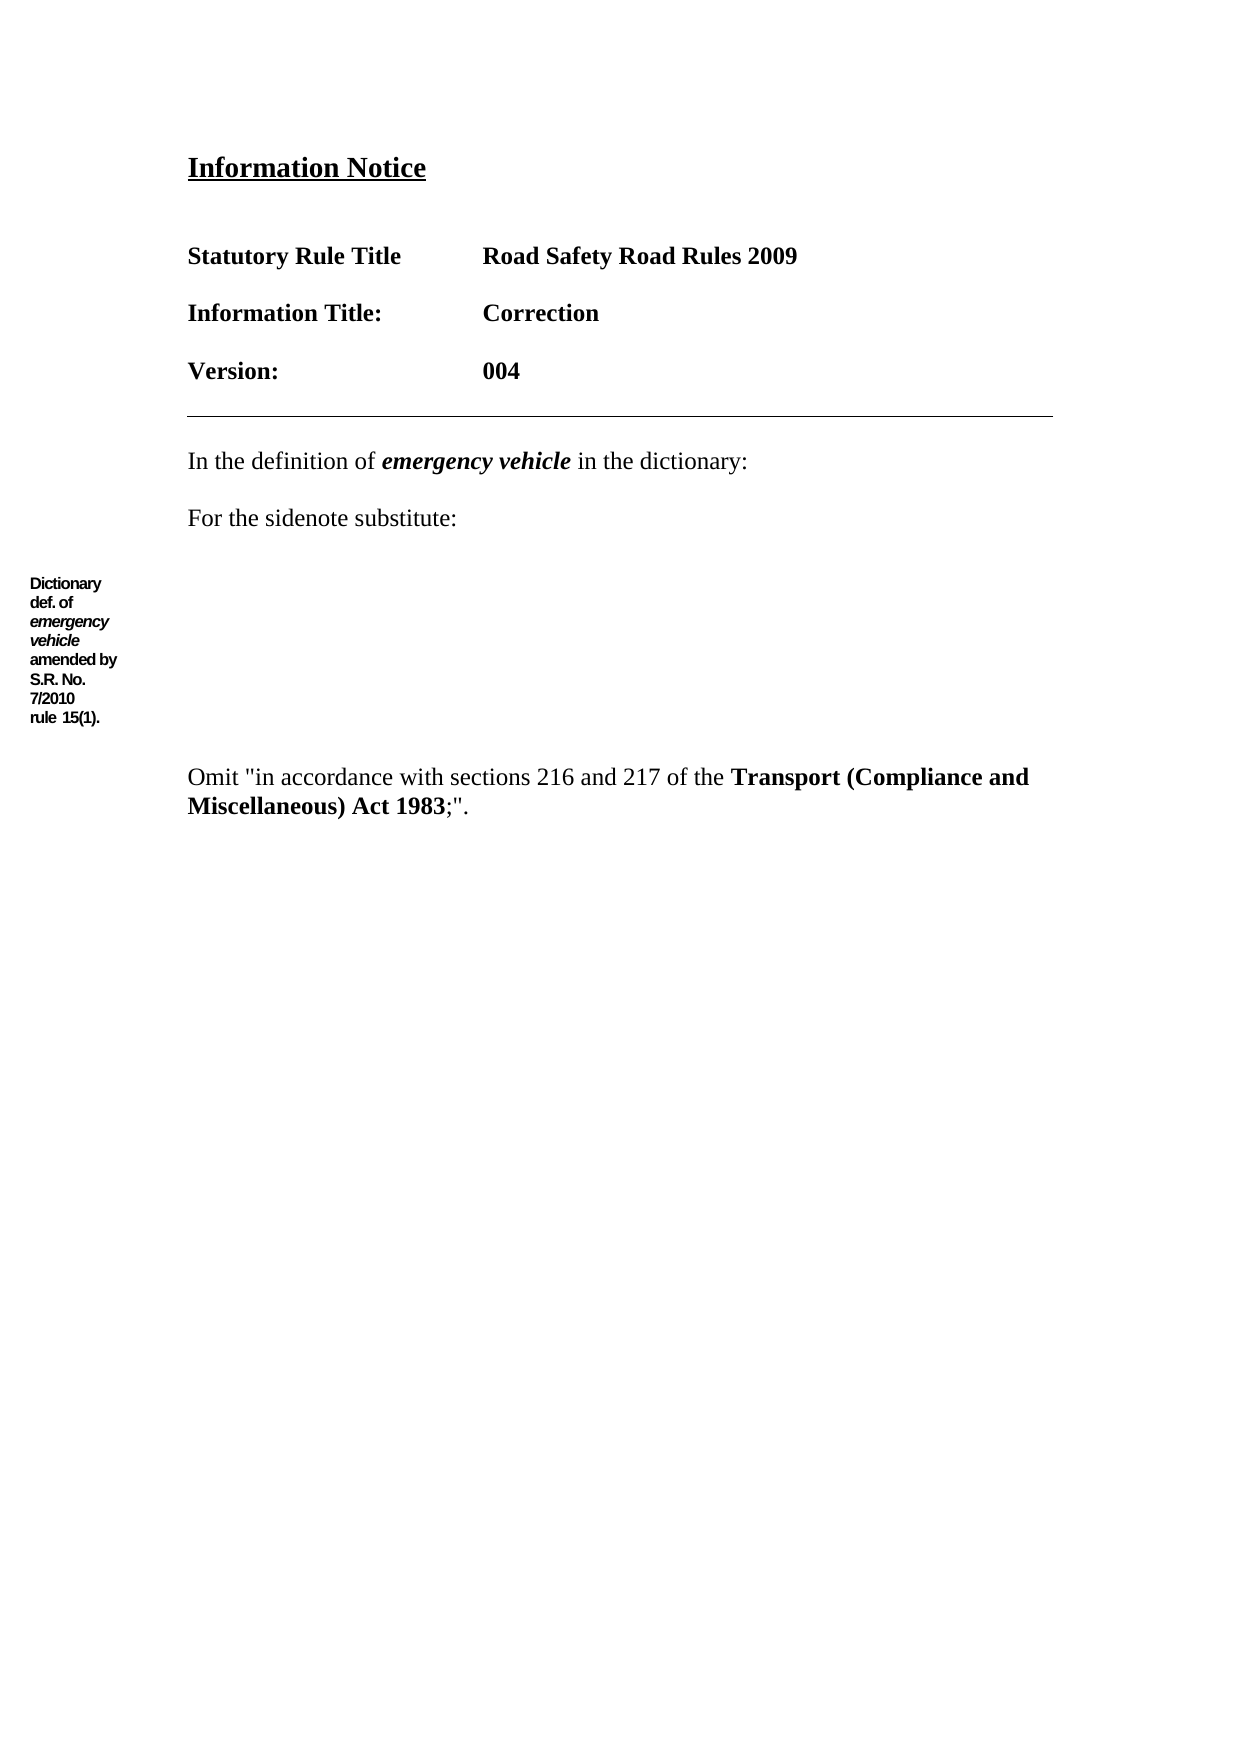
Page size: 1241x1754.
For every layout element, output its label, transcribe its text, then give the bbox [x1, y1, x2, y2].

text Version: 004 [187, 356, 1053, 385]
text For the sidenote substitute: [187, 503, 1053, 532]
text Dictionary def. of emergency vehicle amended by S.R. No. 7/2010 rule 15(1). [29, 573, 130, 727]
text Information Title: Correction [187, 298, 1053, 327]
text Information Notice [187, 150, 1053, 183]
text Omit "in accordance with sections 216 and 217 of the Transport (Compliance and Miscellaneous) Act 1983;". [187, 762, 1053, 820]
text In the definition of emergency vehicle in the dictionary: [187, 446, 1053, 475]
text Statutory Rule Title Road Safety Road Rules 2009 [187, 241, 1053, 270]
